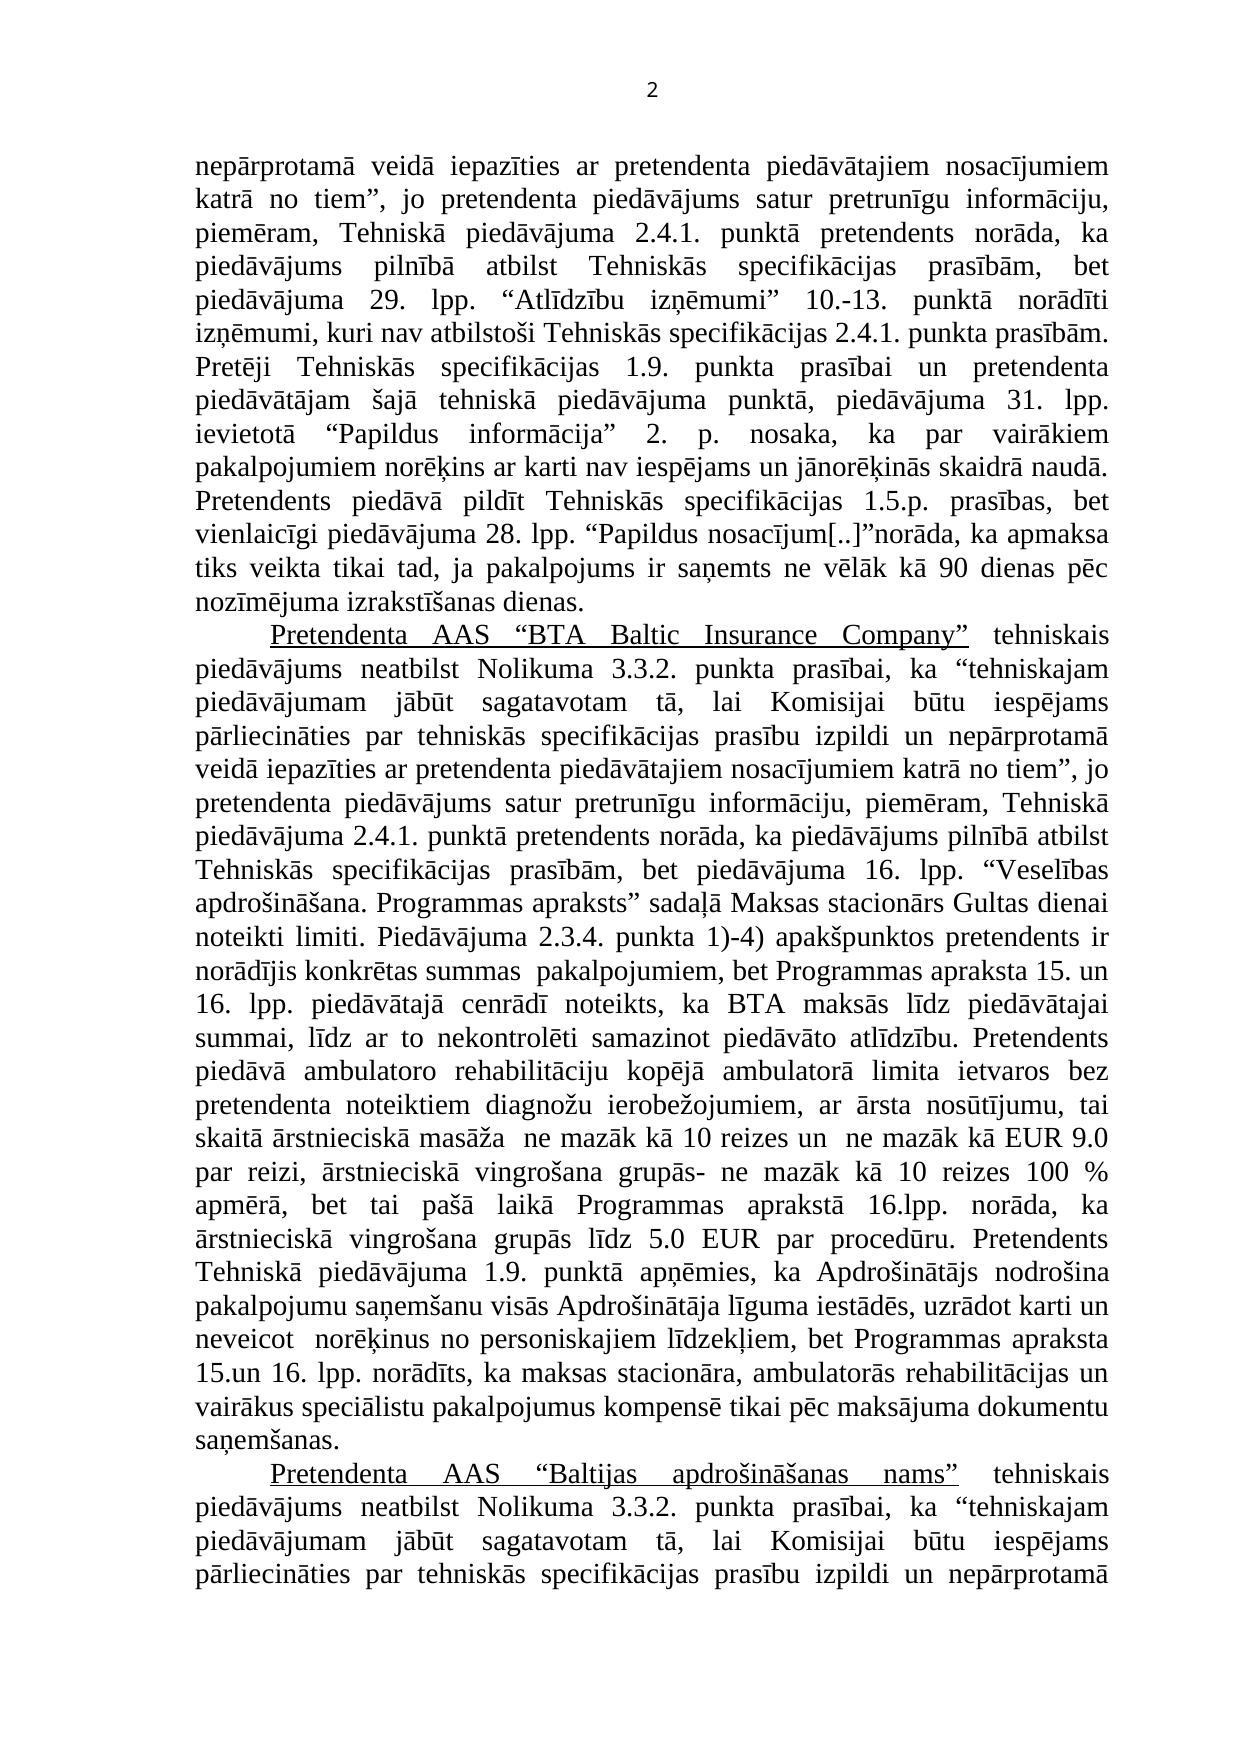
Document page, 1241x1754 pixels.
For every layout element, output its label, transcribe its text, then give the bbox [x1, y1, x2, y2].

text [195, 1456, 1110, 1590]
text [195, 148, 1110, 617]
text Pretendenta AAS “BTA Baltic Insurance Company” tehniskais piedāvājums neatbilst Nolikuma 3.3.2. punkta prasībai, ka “tehniskajam piedāvājumam jābūt sagatavotam tā, lai Komisijai būtu iespējams pārliecināties par tehniskās specifikācijas prasību izpildi un nepārprotamā veidā iepazīties ar pretendenta piedāvātajiem nosacījumiem katrā no tiem”, jo pretendenta piedāvājums satur pretrunīgu informāciju, piemēram, Tehniskā piedāvājuma 2.4.1. punktā pretendents norāda, ka piedāvājums pilnībā atbilst Tehniskās specifikācijas prasībām, bet piedāvājuma 16. lpp. “Veselības apdrošināšana. Programmas apraksts” sadaļā Maksas stacionārs Gultas dienai noteikti limiti. Piedāvājuma 2.3.4. punkta 1)-4) apakšpunktos pretendents ir norādījis konkrētas summas pakalpojumiem, bet Programmas apraksta 15. un 16. lpp. piedāvātajā cenrādī noteikts, ka BTA maksās līdz piedāvātajai summai, līdz ar to nekontrolēti samazinot piedāvāto atlīdzību. Pretendents piedāvā ambulatoro rehabilitāciju kopējā ambulatorā limita ietvaros bez pretendenta noteiktiem diagnožu ierobežojumiem, ar ārsta nosūtījumu, tai skaitā ārstnieciskā masāža ne mazāk kā 10 reizes un ne mazāk kā EUR 9.0 par reizi, ārstnieciskā vingrošana grupās- ne mazāk kā 10 reizes 100 % apmērā, bet tai pašā laikā Programmas aprakstā 16.lpp. norāda, ka ārstnieciskā vingrošana grupās līdz 5.0 EUR par procedūru. Pretendents Tehniskā piedāvājuma 1.9. punktā apņēmies, ka Apdrošinātājs nodrošina pakalpojumu saņemšanu visās Apdrošinātāja līguma iestādēs, uzrādot karti un neveicot norēķinus no personiskajiem līdzekļiem, bet Programmas apraksta 15.un 16. lpp. norādīts, ka maksas stacionāra, ambulatorās rehabilitācijas un vairākus speciālistu pakalpojumus kompensē tikai pēc maksājuma dokumentu saņemšanas. [195, 617, 1110, 1456]
